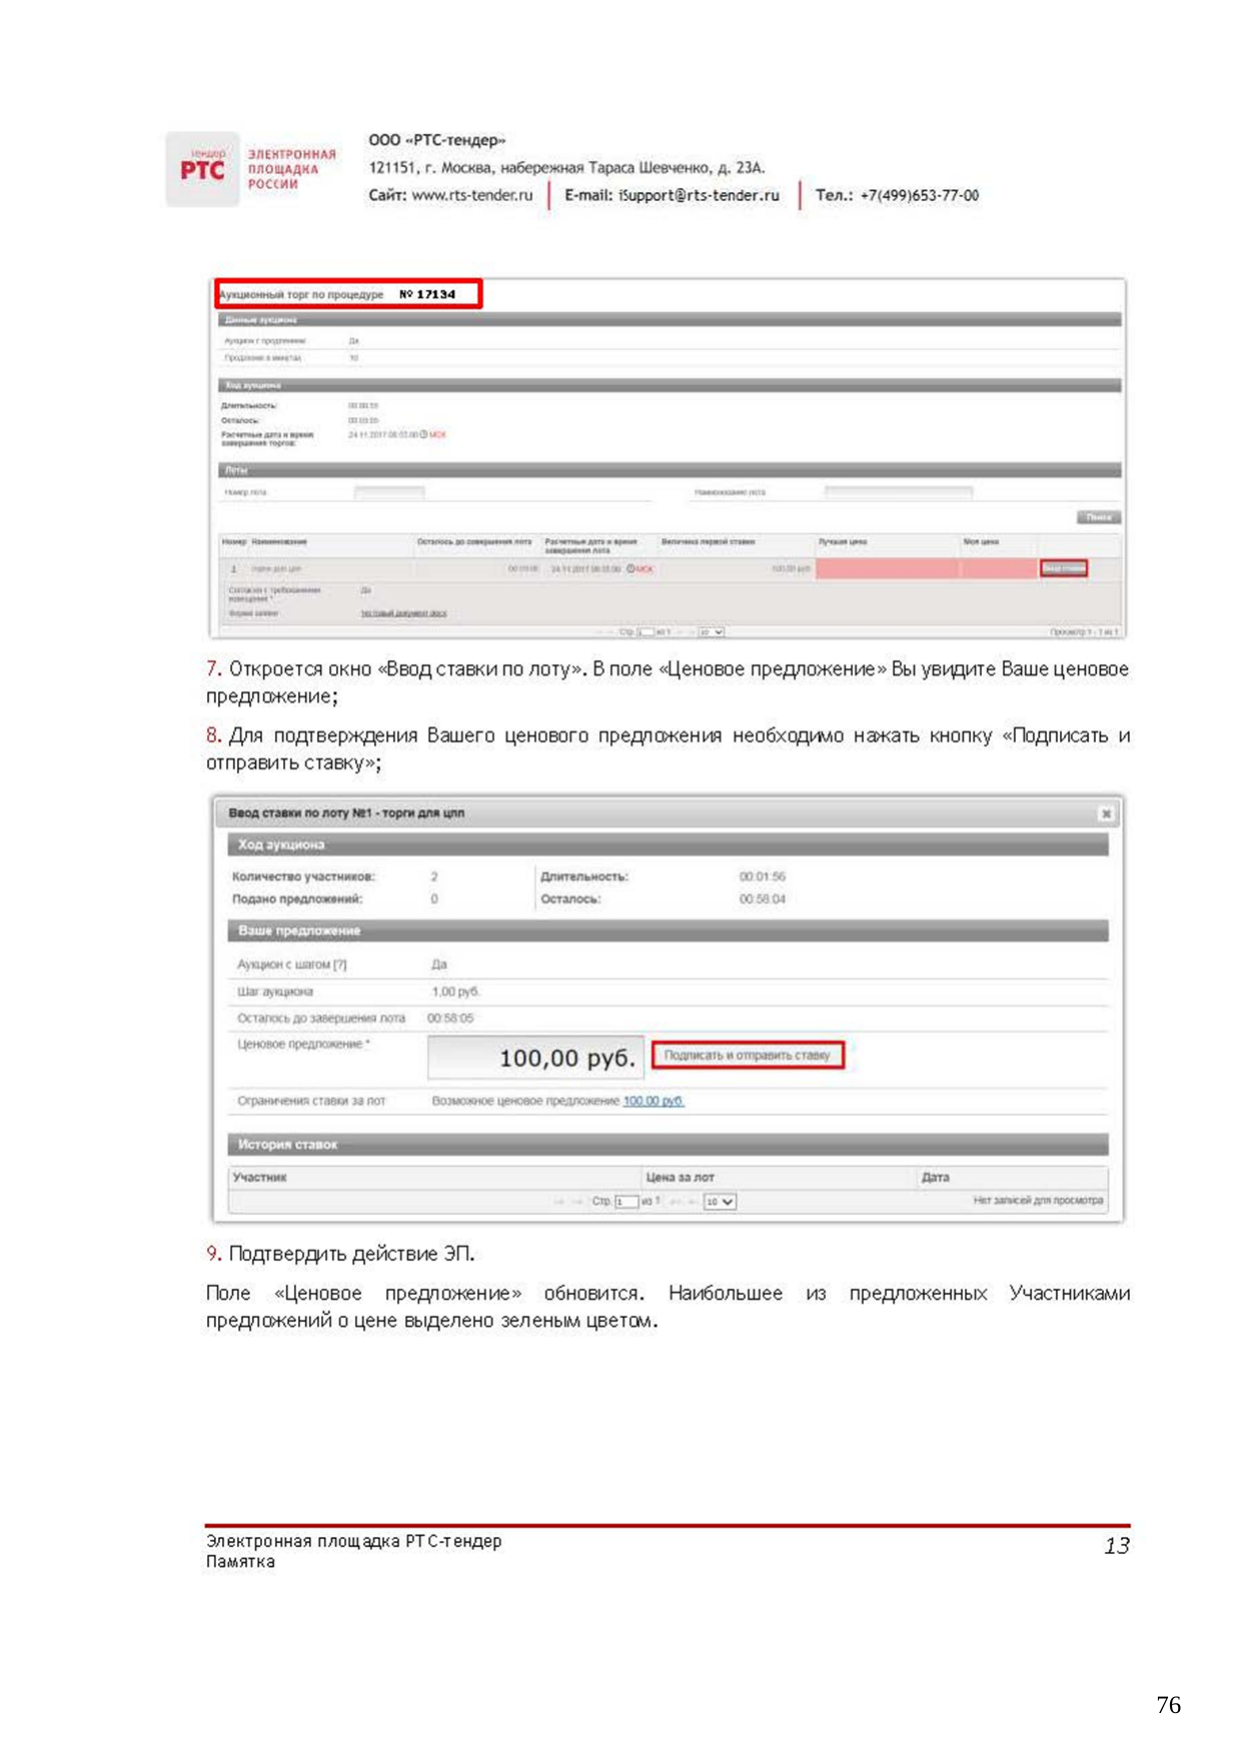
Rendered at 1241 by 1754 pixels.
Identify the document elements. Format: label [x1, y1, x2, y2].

picture [103, 88, 1181, 1612]
